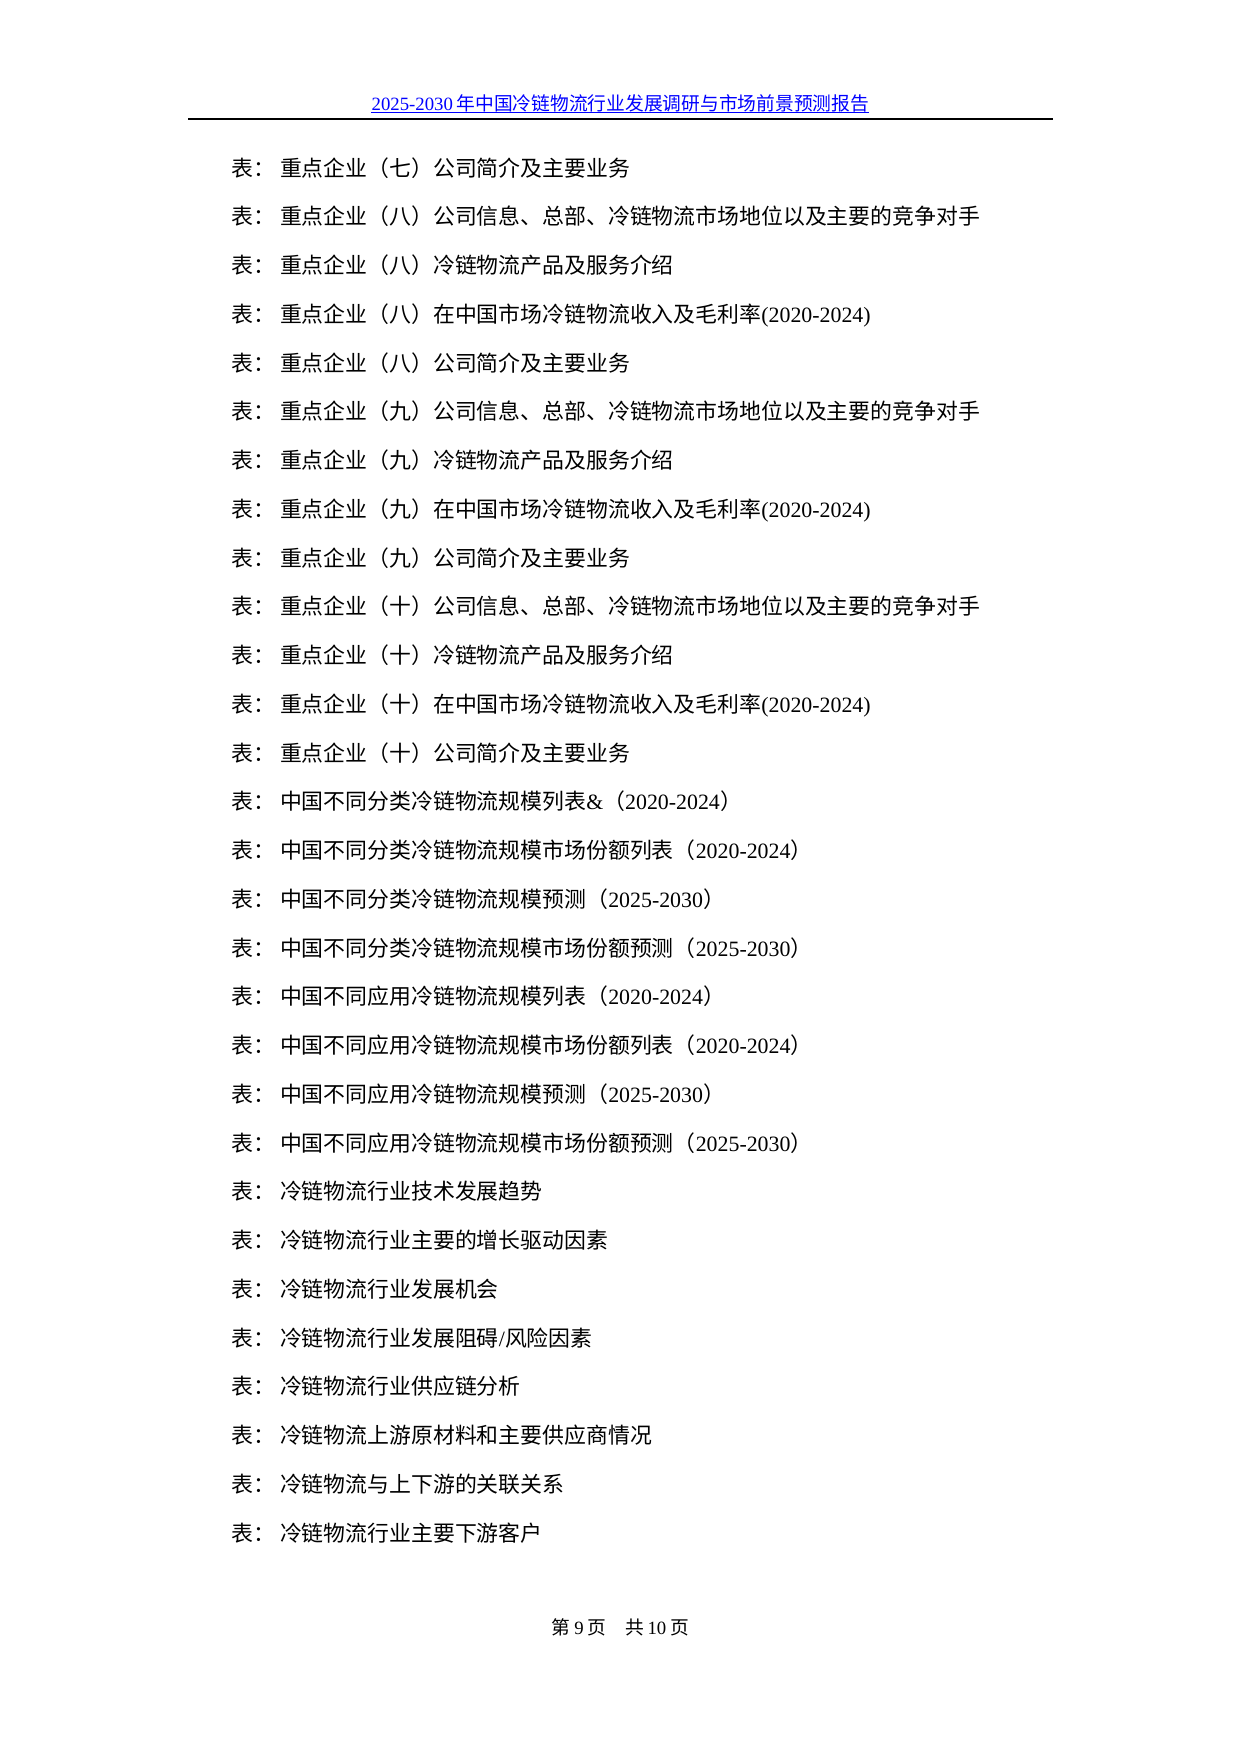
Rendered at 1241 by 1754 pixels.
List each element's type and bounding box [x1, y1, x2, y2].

text [187, 150, 1053, 1548]
